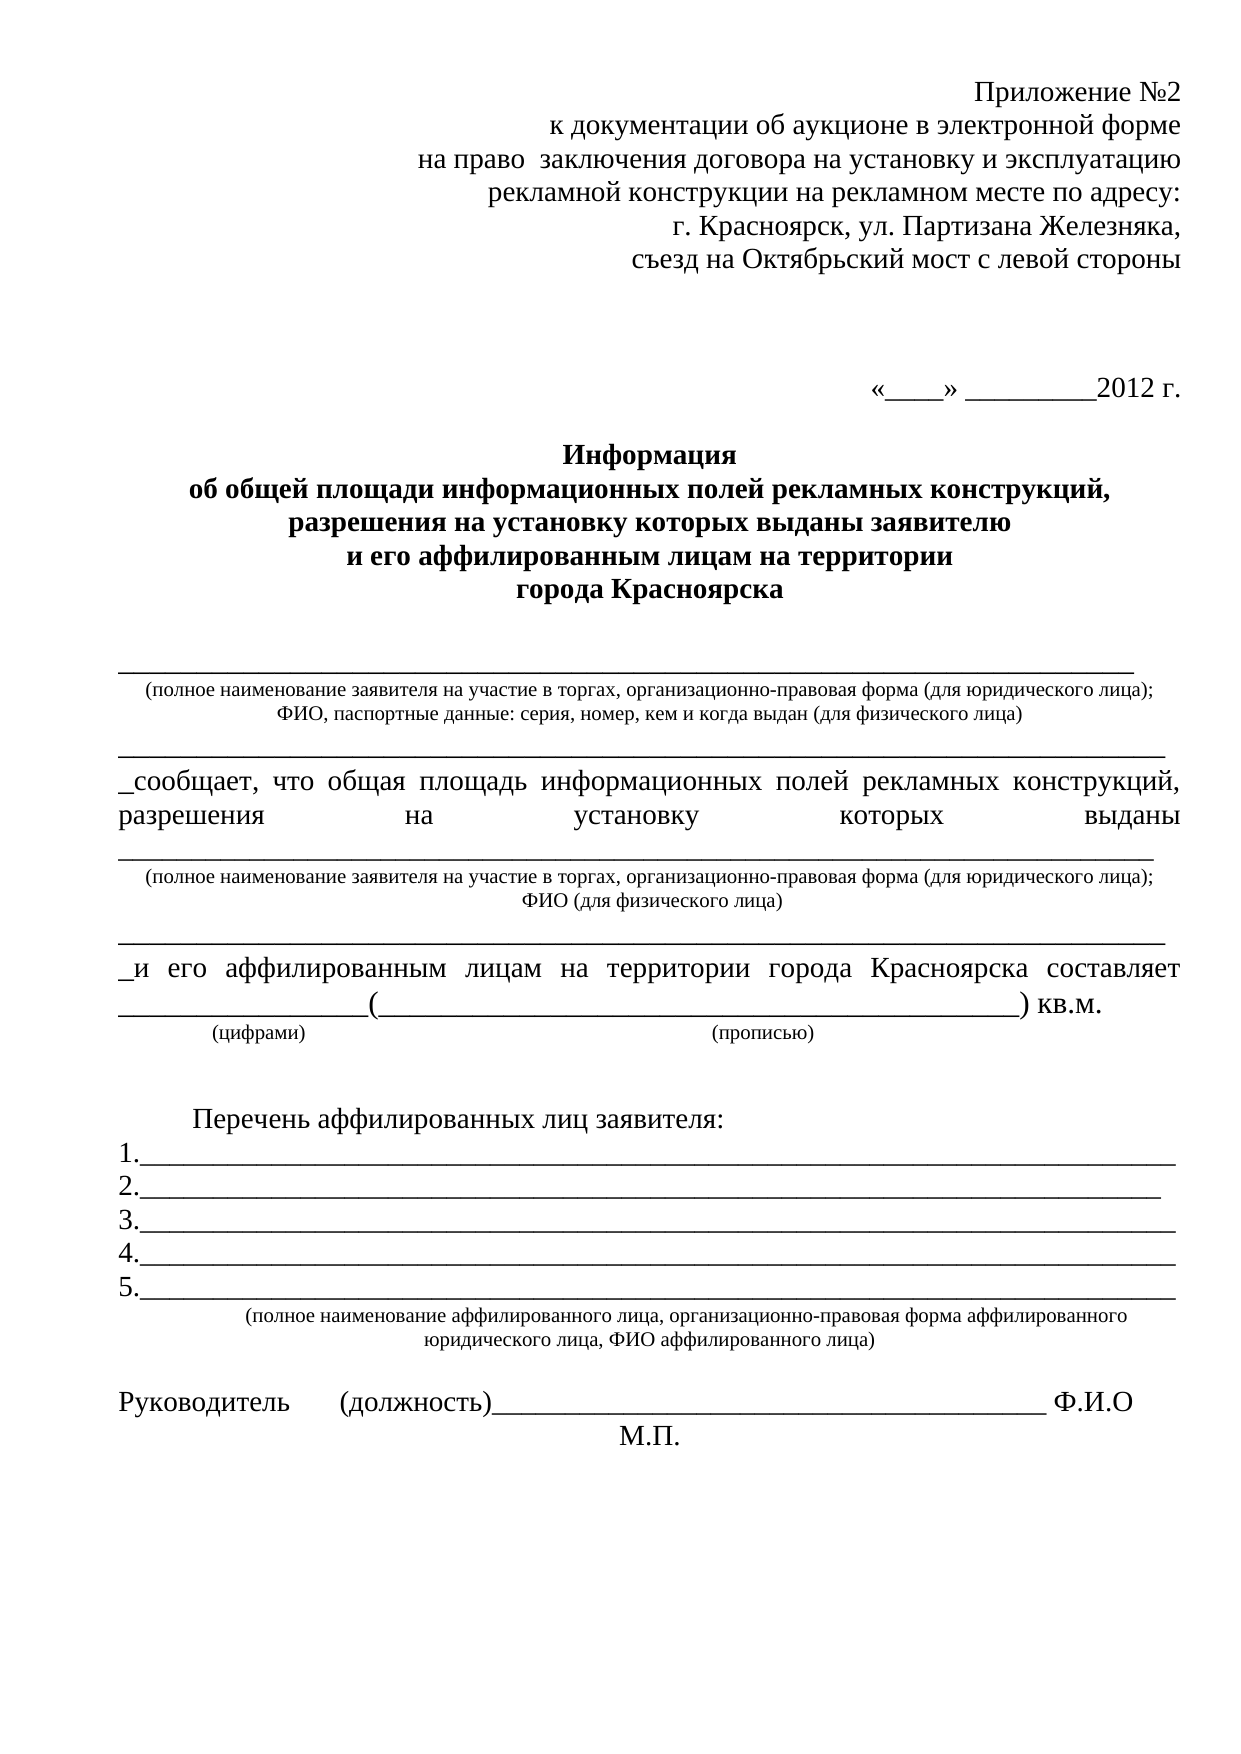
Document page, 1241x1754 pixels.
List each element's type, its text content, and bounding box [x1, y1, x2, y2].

text «____» _________2012 г. [118, 370, 1181, 404]
text Приложение №2 [118, 74, 1181, 107]
text М.П. [118, 1418, 1181, 1451]
text Руководитель (должность)______________________________________ Ф.И.О [118, 1384, 1181, 1418]
text города Красноярска [118, 571, 1181, 605]
text ФИО (для физического лица) [118, 888, 1181, 912]
text и его аффилированным лицам на территории [118, 538, 1181, 571]
text _________________________________________________________________ [118, 641, 1181, 677]
text 1._______________________________________________________________________ [118, 1135, 1181, 1168]
text съезд на Октябрьский мост с левой стороны [118, 242, 1181, 275]
text 2.______________________________________________________________________ [118, 1168, 1181, 1202]
text ____________________________________________________________________и его аффилированным лицам на территории города Красноярска составляет ________________(_________________________________________) кв.м. [118, 912, 1181, 1020]
text ____________________________________________________________________сообщает, что общая площадь информационных полей рекламных конструкций, разрешения на установку которых выданы _______________________________________________________________________ [118, 725, 1181, 864]
text 4._______________________________________________________________________ [118, 1236, 1181, 1269]
text (полное наименование аффилированного лица, организационно-правовая форма аффилированного юридического лица, ФИО аффилированного лица) [118, 1303, 1181, 1351]
text (полное наименование заявителя на участие в торгах, организационно-правовая форма (для юридического лица); [118, 864, 1181, 888]
text разрешения на установку которых выданы заявителю [118, 504, 1181, 538]
subtitle на право заключения договора на установку и эксплуатацию [118, 141, 1181, 174]
text г. Красноярск, ул. Партизана Железняка, [118, 208, 1181, 242]
text Перечень аффилированных лиц заявителя: [118, 1101, 1181, 1135]
text об общей площади информационных полей рекламных конструкций, [118, 471, 1181, 504]
text Информация [118, 437, 1181, 471]
subtitle рекламной конструкции на рекламном месте по адресу: [118, 174, 1181, 208]
text к документации об аукционе в электронной форме [118, 107, 1181, 141]
text (цифрами) (прописью) [118, 1020, 1181, 1044]
text 5._______________________________________________________________________ [118, 1269, 1181, 1303]
text 3._______________________________________________________________________ [118, 1202, 1181, 1236]
text (полное наименование заявителя на участие в торгах, организационно-правовая форма (для юридического лица); ФИО, паспортные данные: серия, номер, кем и когда выдан (для физического лица) [118, 677, 1181, 725]
